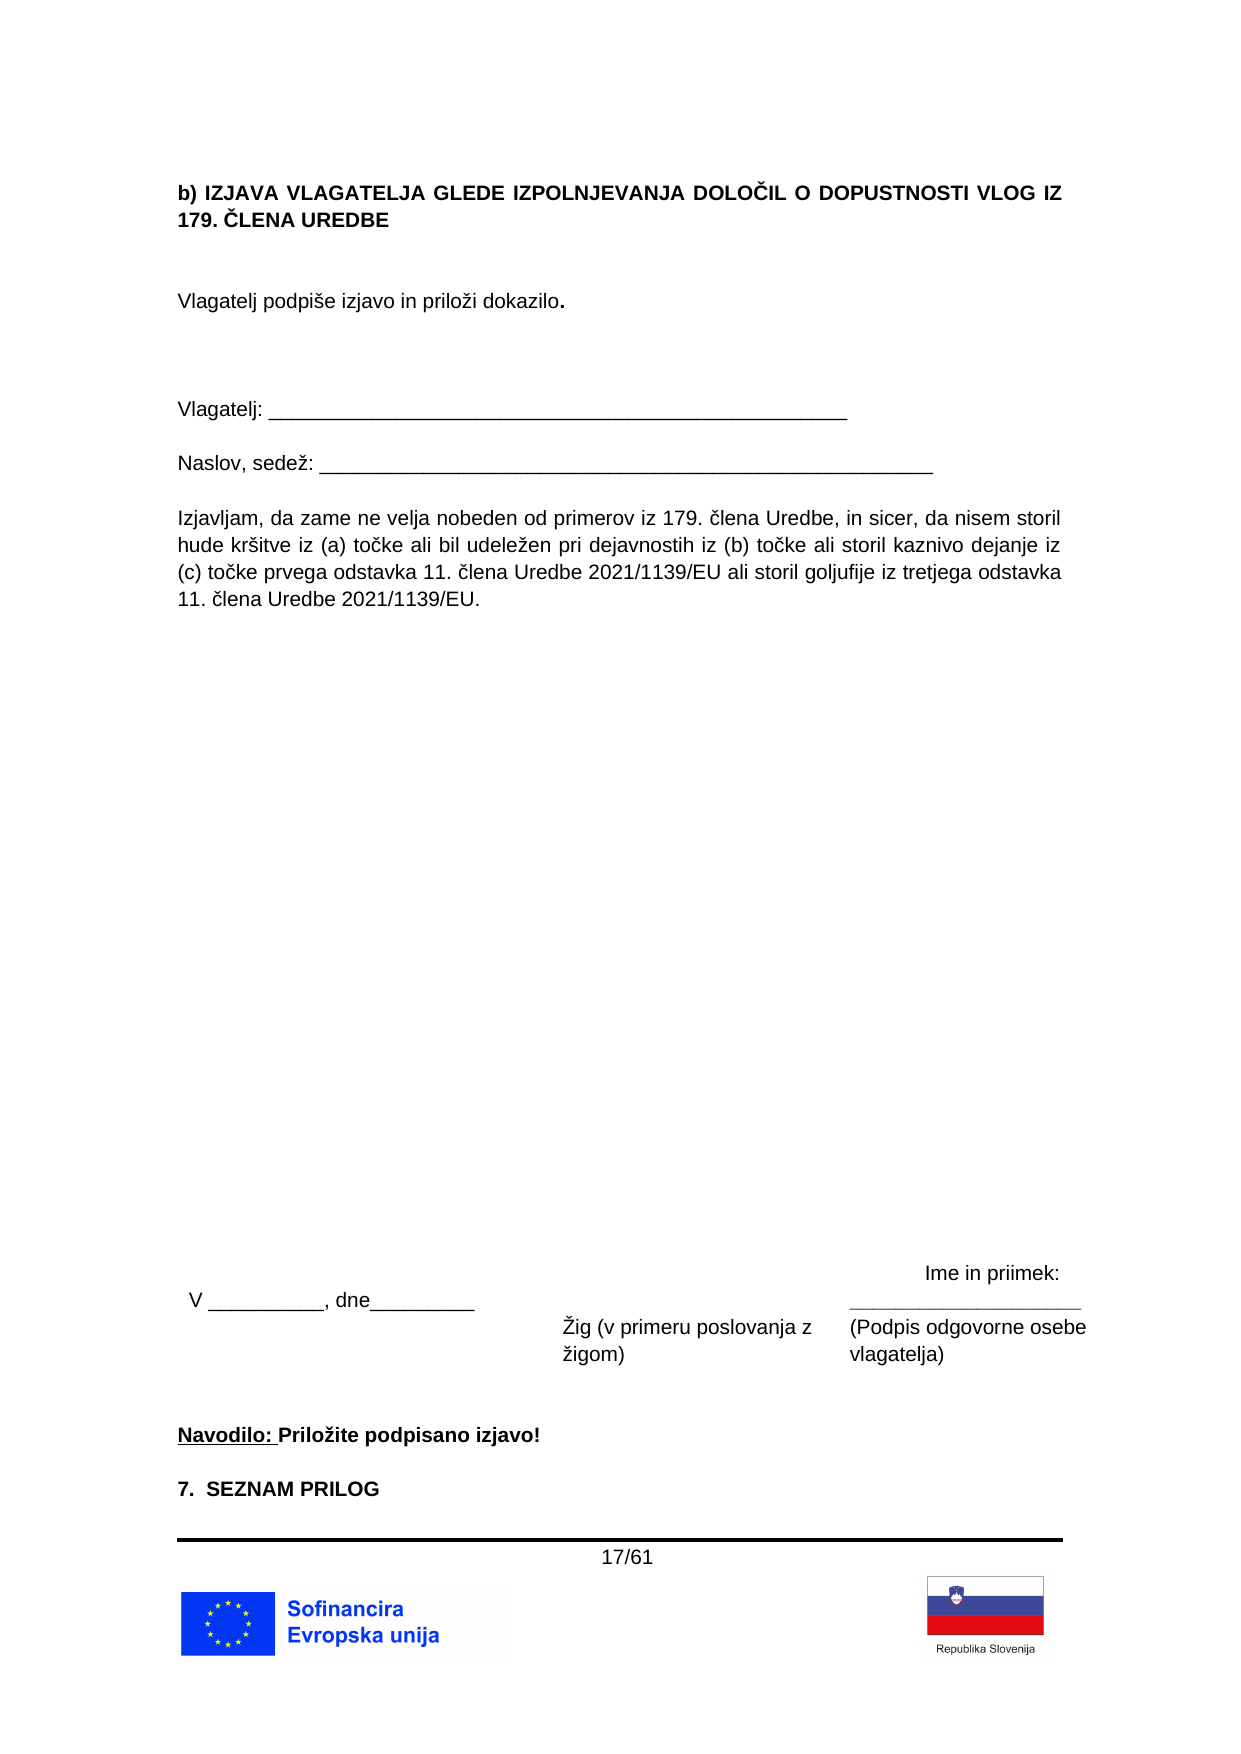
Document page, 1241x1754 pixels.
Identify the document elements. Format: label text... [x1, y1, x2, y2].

text Navodilo: Priložite podpisano izjavo! [177, 1420, 1063, 1447]
picture [917, 1568, 1054, 1660]
text Izjavljam, da zame ne velja nobeden od primerov iz 179. člena Uredbe, in sicer, da nisem storil hude kršitve iz (a) točke ali bil udeležen pri dejavnostih iz (b) točke ali storil kaznivo dejanje iz (c) točke prvega odstavka 11. člena Uredbe 2021/1139/EU ali storil goljufije iz tretjega odstavka 11. člena Uredbe 2021/1139/EU. [177, 502, 1063, 611]
table_header V __________, dne_________ [177, 1258, 551, 1366]
text Vlagatelj: __________________________________________________ [177, 394, 1063, 421]
table_header Žig (v primeru poslovanja z žigom) [551, 1258, 838, 1366]
picture [177, 1588, 514, 1660]
text Naslov, sedež: _____________________________________________________ [177, 448, 1063, 475]
text Vlagatelj podpiše izjavo in priloži dokazilo. [177, 286, 1063, 313]
text b) IZJAVA VLAGATELJA GLEDE IZPOLNJEVANJA DOLOČIL O DOPUSTNOSTI VLOG IZ 179. ČLENA UREDBE [177, 177, 1063, 231]
text 7. SEZNAM PRILOG [177, 1474, 1063, 1501]
table_header Ime in priimek: ____________________ (Podpis odgovorne osebe vlagatelja) [838, 1258, 1137, 1366]
